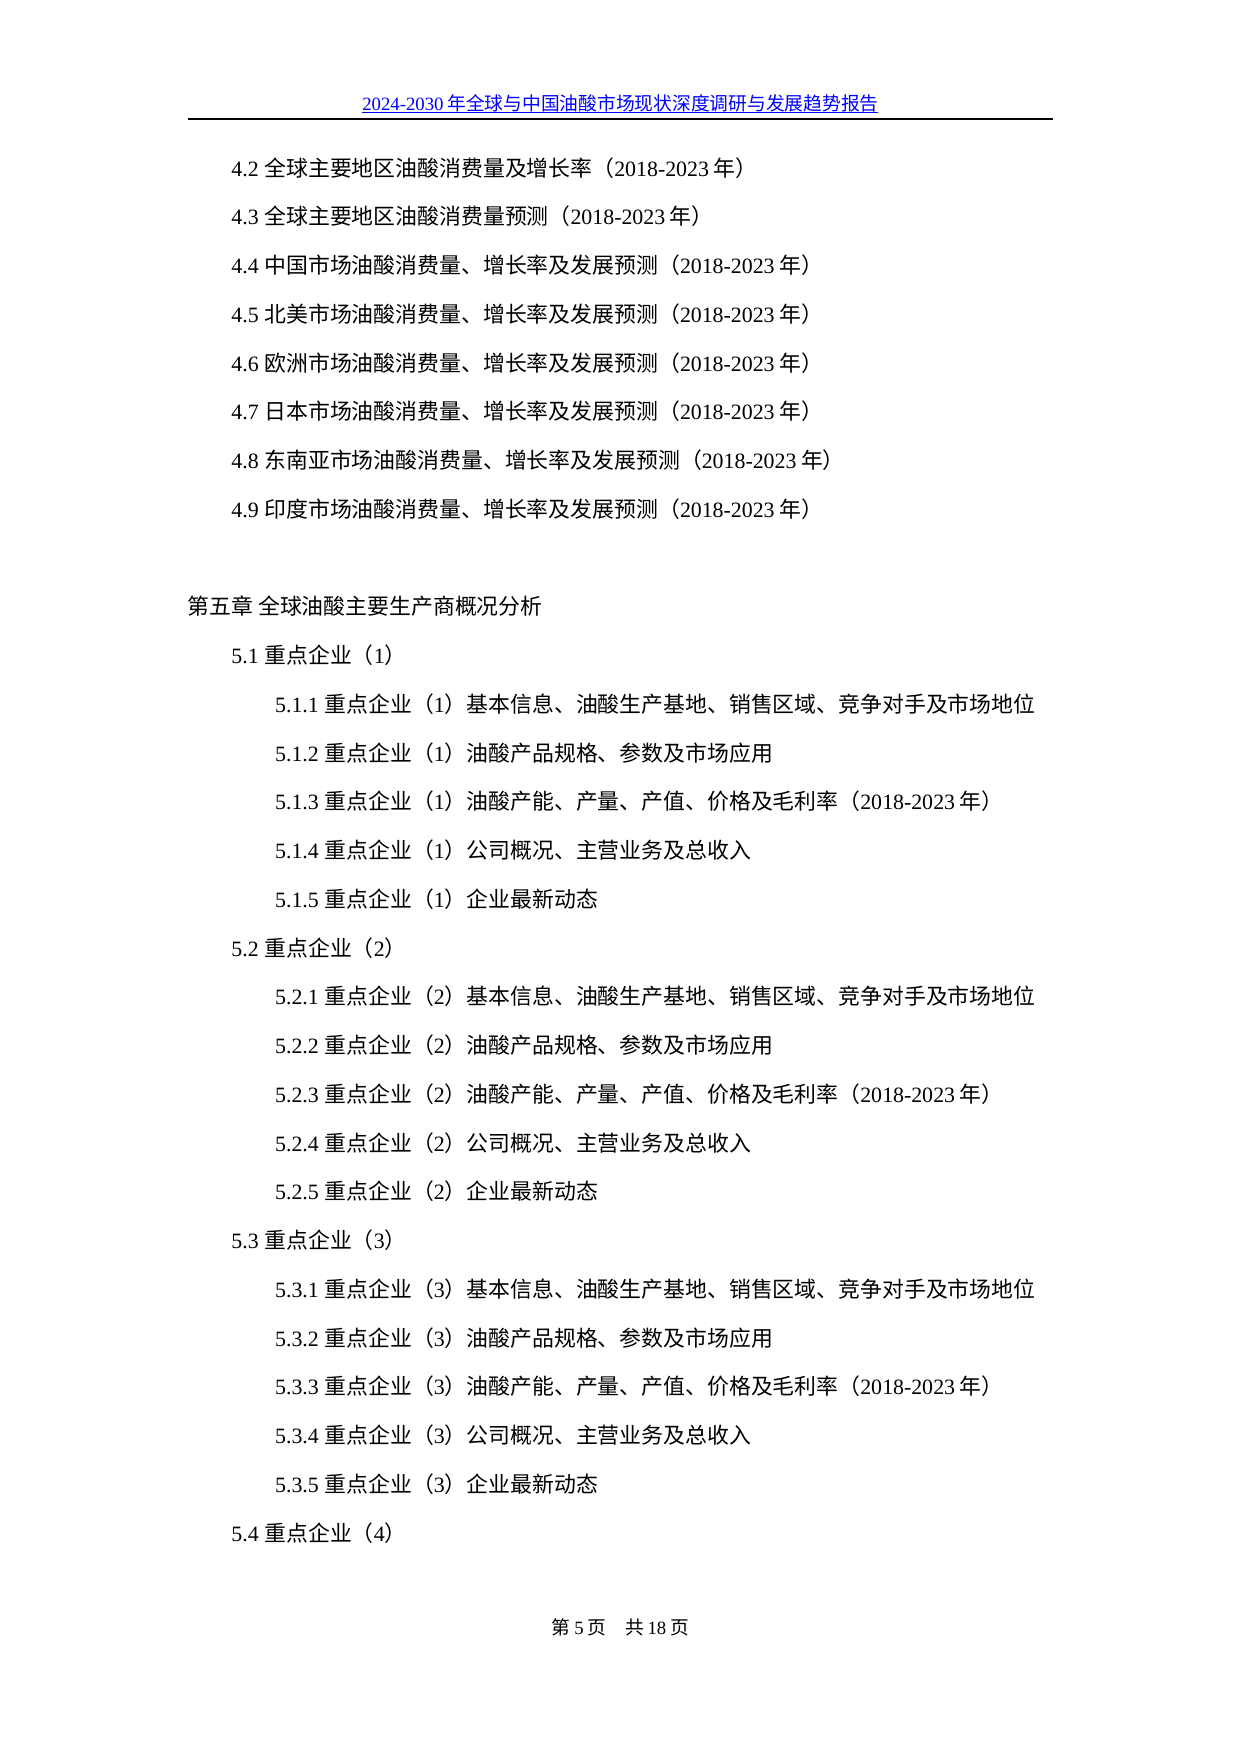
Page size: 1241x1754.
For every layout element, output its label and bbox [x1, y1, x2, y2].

text [187, 150, 1053, 1548]
